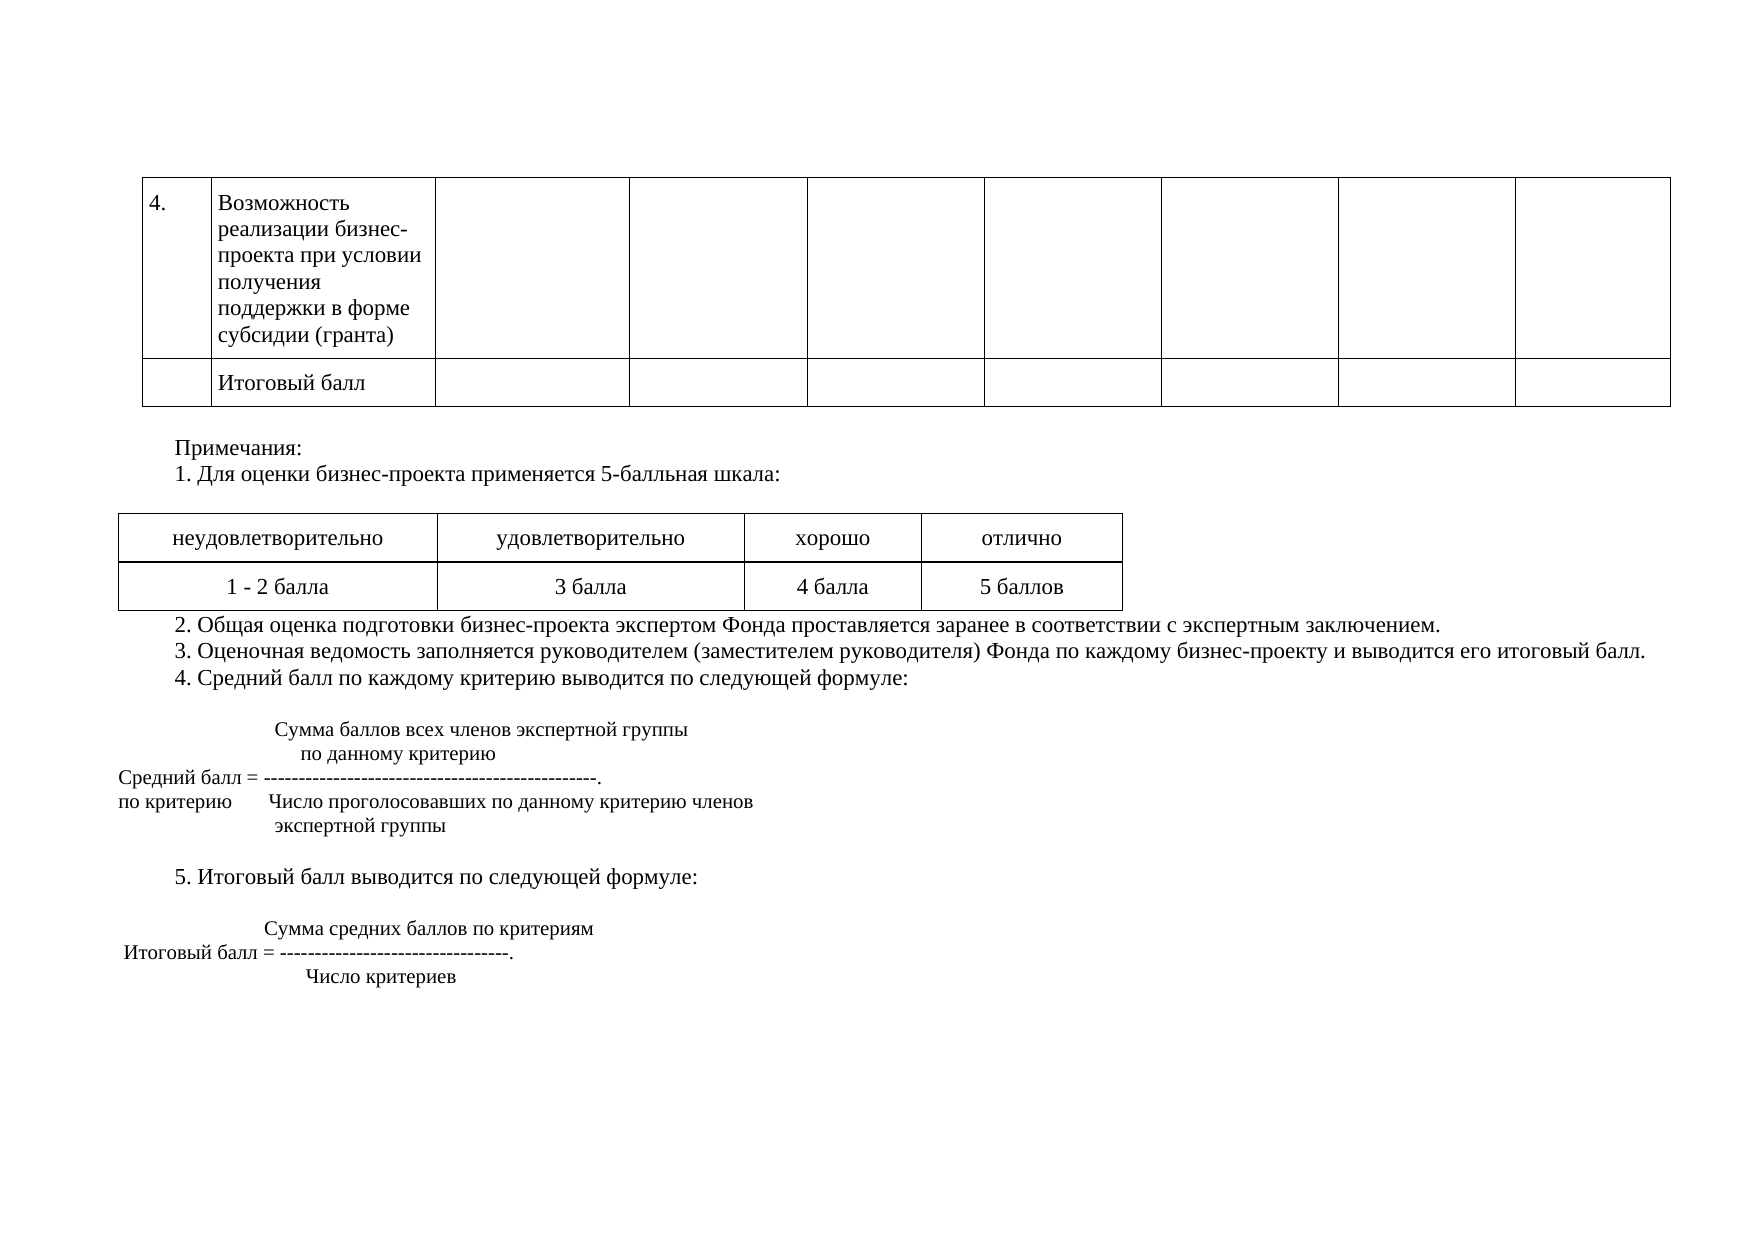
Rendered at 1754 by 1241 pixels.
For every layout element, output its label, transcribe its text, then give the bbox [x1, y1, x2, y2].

text Примечания: [118, 434, 1695, 460]
text Средний балл = ------------------------------------------------. [118, 764, 1695, 789]
table_cell Возможность реализации бизнес-проекта при условии получения поддержки в форме субсидии (гранта) [212, 178, 435, 358]
text по данному критерию [118, 741, 1695, 764]
table_cell 5 баллов [922, 563, 1122, 610]
table_cell [630, 178, 807, 358]
table_cell [1339, 359, 1515, 406]
text Итоговый балл = ---------------------------------. [118, 940, 1695, 964]
table_cell 4 балла [745, 563, 921, 610]
table_cell 1 - 2 балла [119, 563, 437, 610]
text 1. Для оценки бизнес-проекта применяется 5-балльная шкала: [118, 460, 1695, 486]
table_cell [630, 359, 807, 406]
table_header хорошо [745, 514, 921, 561]
table_cell [436, 359, 629, 406]
text Сумма баллов всех членов экспертной группы [118, 716, 1695, 741]
text экспертной группы [118, 813, 1695, 837]
table_cell [143, 359, 211, 406]
table_cell [985, 359, 1161, 406]
table_cell [808, 178, 984, 358]
table_cell [985, 178, 1161, 358]
table_cell [1162, 359, 1338, 406]
table_header неудовлетворительно [119, 514, 437, 561]
table_cell [1339, 178, 1515, 358]
table_header удовлетворительно [438, 514, 744, 561]
text Число критериев [118, 964, 1695, 988]
table_cell [436, 178, 629, 358]
table_cell [808, 359, 984, 406]
text 4. Средний балл по каждому критерию выводится по следующей формуле: [118, 664, 1695, 690]
table_header отлично [922, 514, 1122, 561]
text 2. Общая оценка подготовки бизнес-проекта экспертом Фонда проставляется заранее в соответствии с экспертным заключением. [118, 611, 1695, 637]
table_cell 4. [143, 178, 211, 358]
text Сумма средних баллов по критериям [118, 916, 1695, 940]
table_cell Итоговый балл [212, 359, 435, 406]
table_cell [1516, 178, 1670, 358]
table_cell 3 балла [438, 563, 744, 610]
table_cell [1516, 359, 1670, 406]
text по критерию Число проголосовавших по данному критерию членов [118, 789, 1695, 813]
table_cell [1162, 178, 1338, 358]
text 5. Итоговый балл выводится по следующей формуле: [118, 863, 1695, 889]
text 3. Оценочная ведомость заполняется руководителем (заместителем руководителя) Фонда по каждому бизнес-проекту и выводится его итоговый балл. [118, 637, 1695, 664]
